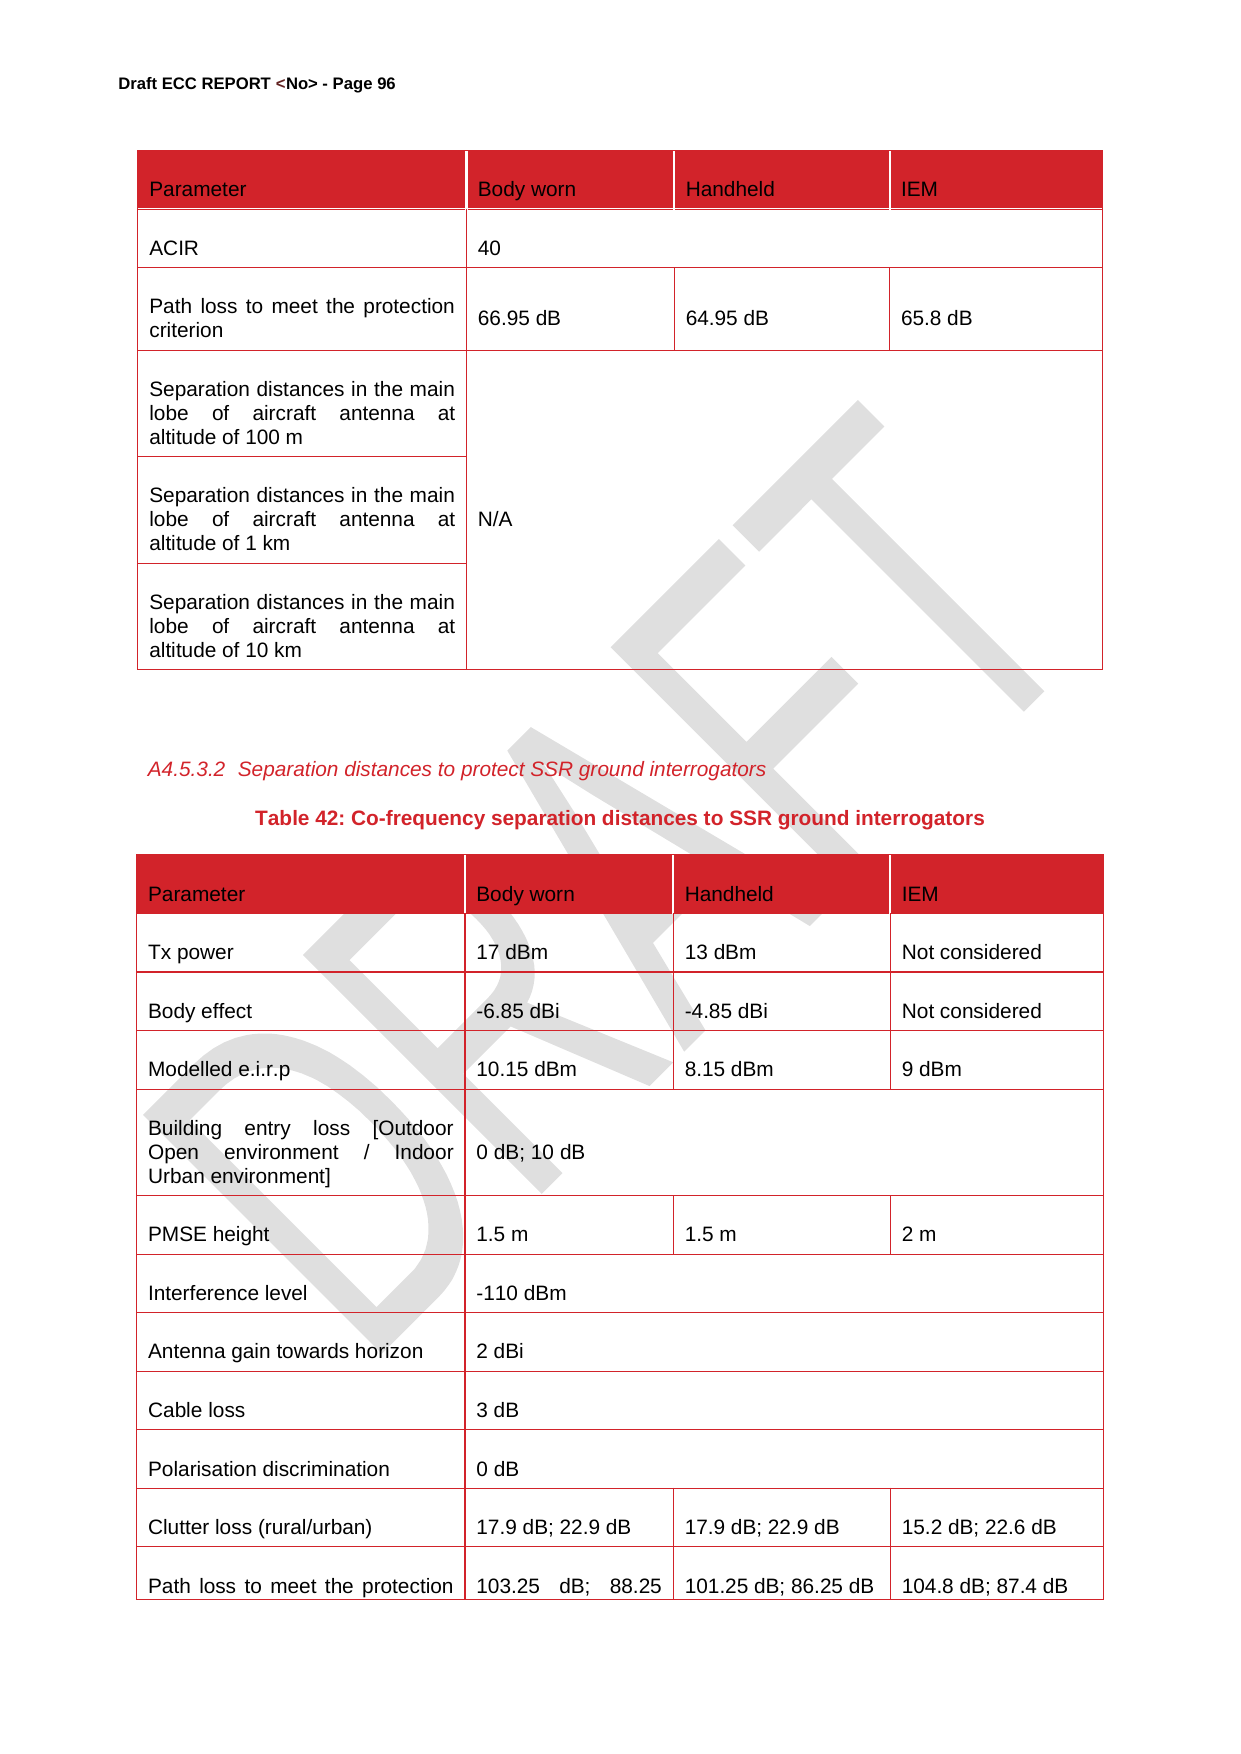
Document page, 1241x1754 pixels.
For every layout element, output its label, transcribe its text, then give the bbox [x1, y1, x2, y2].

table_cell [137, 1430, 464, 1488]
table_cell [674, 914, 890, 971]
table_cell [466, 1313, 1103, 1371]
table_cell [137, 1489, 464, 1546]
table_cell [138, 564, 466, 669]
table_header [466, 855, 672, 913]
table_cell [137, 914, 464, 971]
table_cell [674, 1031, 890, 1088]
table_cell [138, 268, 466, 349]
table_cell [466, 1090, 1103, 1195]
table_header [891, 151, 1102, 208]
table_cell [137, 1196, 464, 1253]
subtitle Separation distances to protect SSR ground interrogators [148, 756, 1122, 780]
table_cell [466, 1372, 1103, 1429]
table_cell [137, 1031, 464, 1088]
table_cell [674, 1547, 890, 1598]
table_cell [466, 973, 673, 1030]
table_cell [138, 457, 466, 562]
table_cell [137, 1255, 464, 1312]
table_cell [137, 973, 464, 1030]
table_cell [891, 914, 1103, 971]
text Table 42: Co-frequency separation distances to SSR ground interrogators [118, 805, 1122, 829]
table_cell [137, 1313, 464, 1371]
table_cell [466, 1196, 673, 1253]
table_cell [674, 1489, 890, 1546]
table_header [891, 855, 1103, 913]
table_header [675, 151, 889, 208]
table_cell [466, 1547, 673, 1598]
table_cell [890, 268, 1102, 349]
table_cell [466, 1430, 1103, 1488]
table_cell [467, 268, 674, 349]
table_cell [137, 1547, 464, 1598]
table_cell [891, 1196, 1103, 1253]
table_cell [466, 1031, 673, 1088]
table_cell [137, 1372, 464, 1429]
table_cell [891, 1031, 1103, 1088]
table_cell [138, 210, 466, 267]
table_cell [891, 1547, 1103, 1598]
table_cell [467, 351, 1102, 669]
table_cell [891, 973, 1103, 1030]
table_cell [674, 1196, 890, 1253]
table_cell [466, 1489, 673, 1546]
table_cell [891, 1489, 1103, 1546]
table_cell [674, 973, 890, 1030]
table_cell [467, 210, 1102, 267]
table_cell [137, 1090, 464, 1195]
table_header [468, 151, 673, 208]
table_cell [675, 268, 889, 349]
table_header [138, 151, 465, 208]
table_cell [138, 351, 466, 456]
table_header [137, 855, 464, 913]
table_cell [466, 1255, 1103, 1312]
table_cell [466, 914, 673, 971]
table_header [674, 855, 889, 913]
